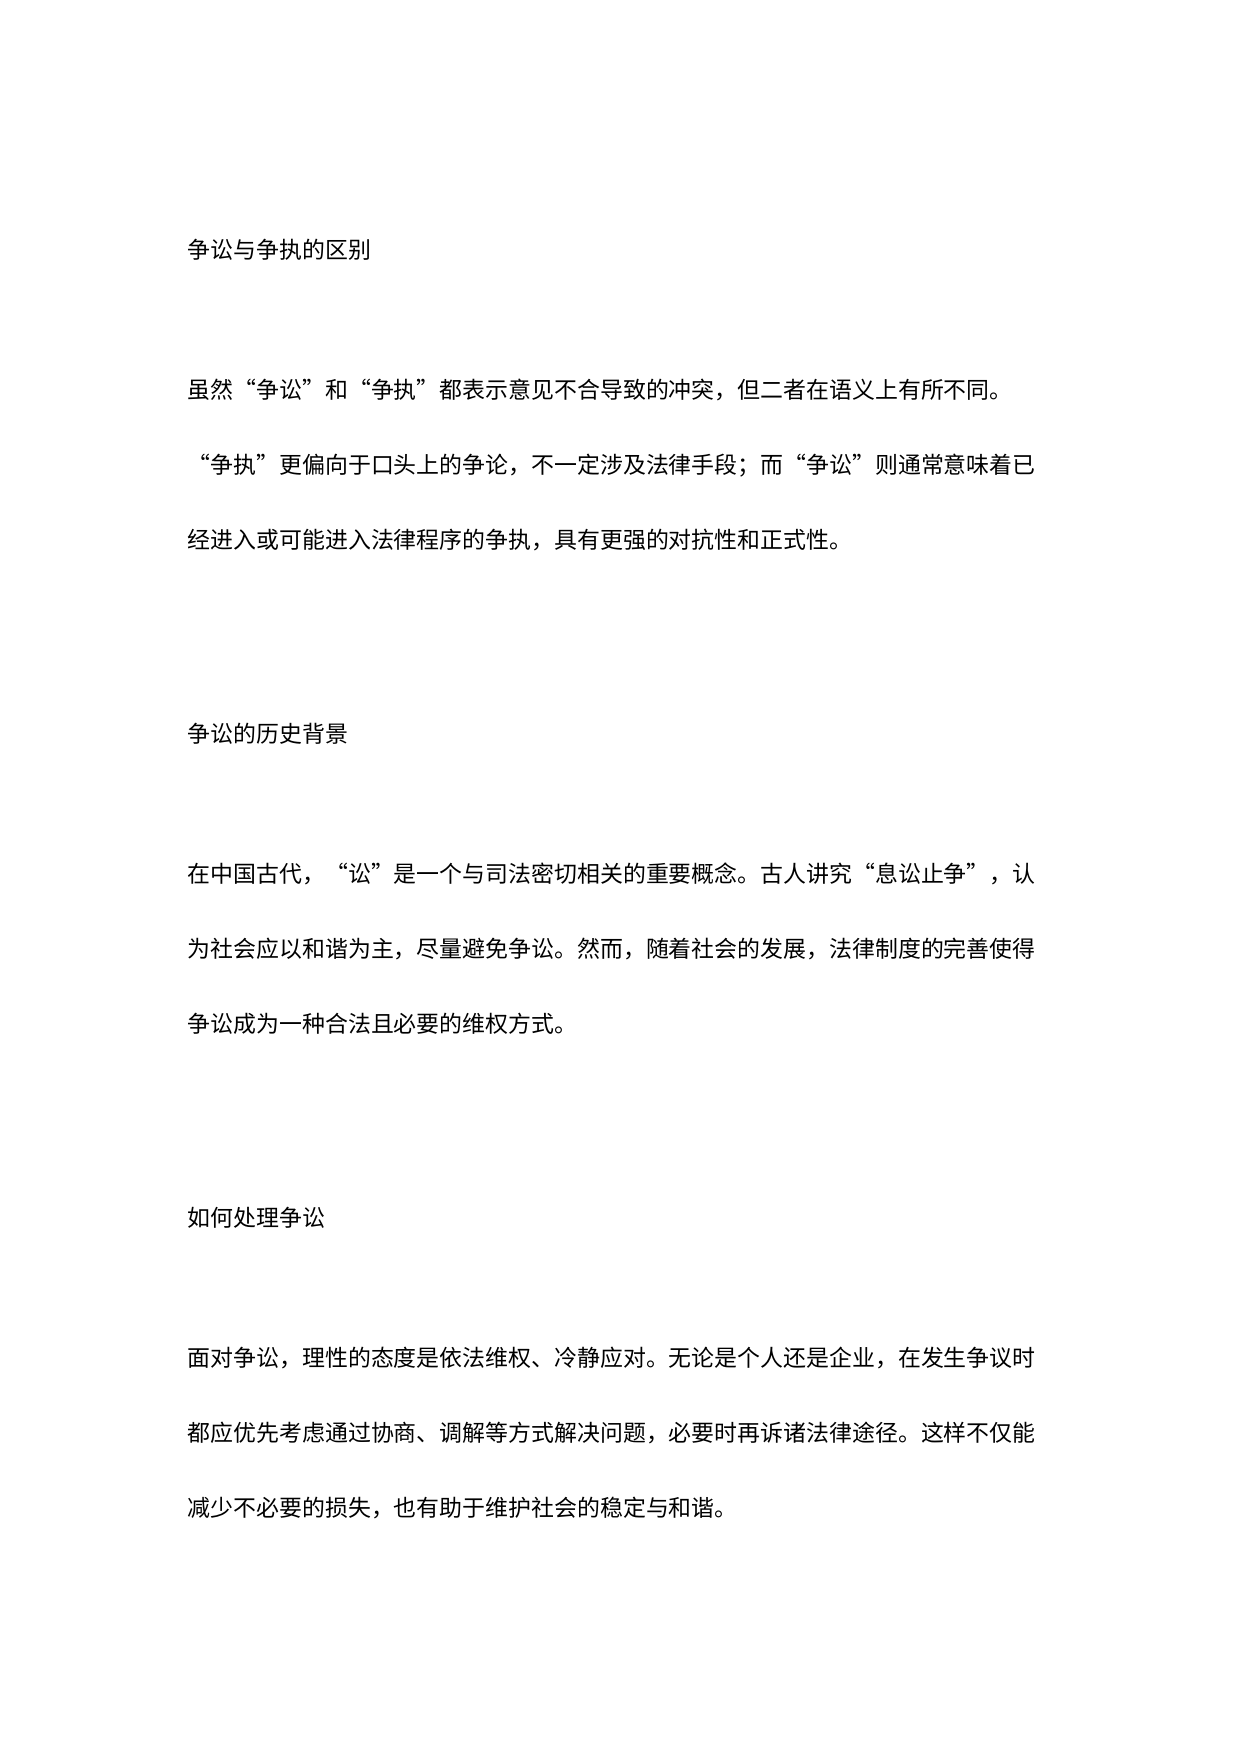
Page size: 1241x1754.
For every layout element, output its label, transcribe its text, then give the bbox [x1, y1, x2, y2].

text 虽然“争讼”和“争执”都表示意见不合导致的冲突，但二者在语义上有所不同。“争执”更偏向于口头上的争论，不一定涉及法律手段；而“争讼”则通常意味着已经进入或可能进入法律程序的争执，具有更强的对抗性和正式性。 [187, 356, 1053, 571]
text 面对争讼，理性的态度是依法维权、冷静应对。无论是个人还是企业，在发生争议时都应优先考虑通过协商、调解等方式解决问题，必要时再诉诸法律途径。这样不仅能减少不必要的损失，也有助于维护社会的稳定与和谐。 [187, 1324, 1053, 1539]
text 如何处理争讼 [187, 1184, 1053, 1249]
text 争讼与争执的区别 [187, 216, 1053, 281]
text 在中国古代，“讼”是一个与司法密切相关的重要概念。古人讲究“息讼止争”，认为社会应以和谐为主，尽量避免争讼。然而，随着社会的发展，法律制度的完善使得争讼成为一种合法且必要的维权方式。 [187, 840, 1053, 1055]
text 争讼的历史背景 [187, 700, 1053, 765]
